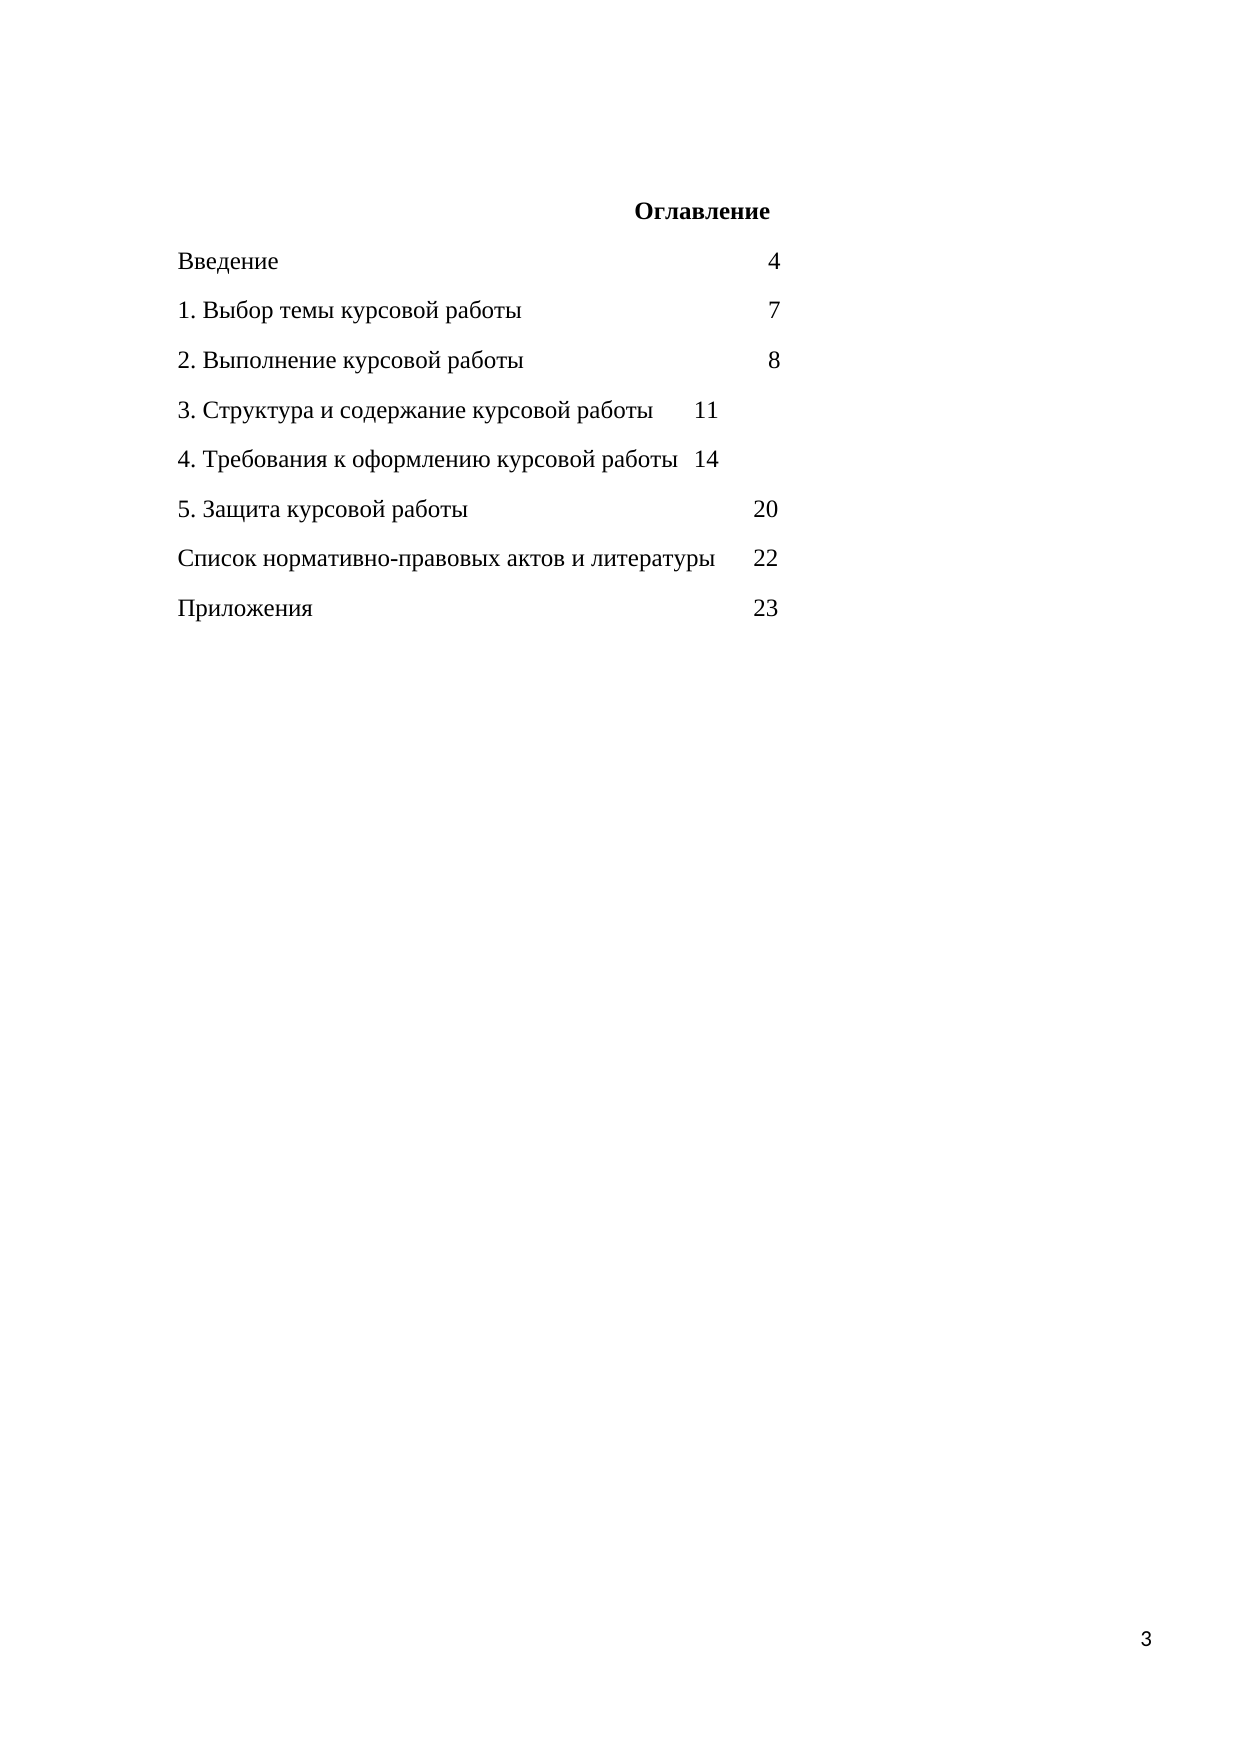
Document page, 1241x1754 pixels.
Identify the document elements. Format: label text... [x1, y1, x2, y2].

text Оглавление [177, 196, 1152, 225]
text 2. Выполнение курсовой работы 8 [177, 345, 1152, 374]
text Введение 4 [177, 246, 1152, 275]
text 4. Требования к оформлению курсовой работы 14 [177, 444, 1152, 473]
text 3. Структура и содержание курсовой работы 11 [177, 395, 1152, 423]
text Приложения 23 [177, 593, 1152, 622]
text 5. Защита курсовой работы 20 [177, 494, 1152, 523]
text 1. Выбор темы курсовой работы 7 [177, 296, 1152, 324]
text Список нормативно-правовых актов и литературы 22 [177, 543, 1152, 572]
